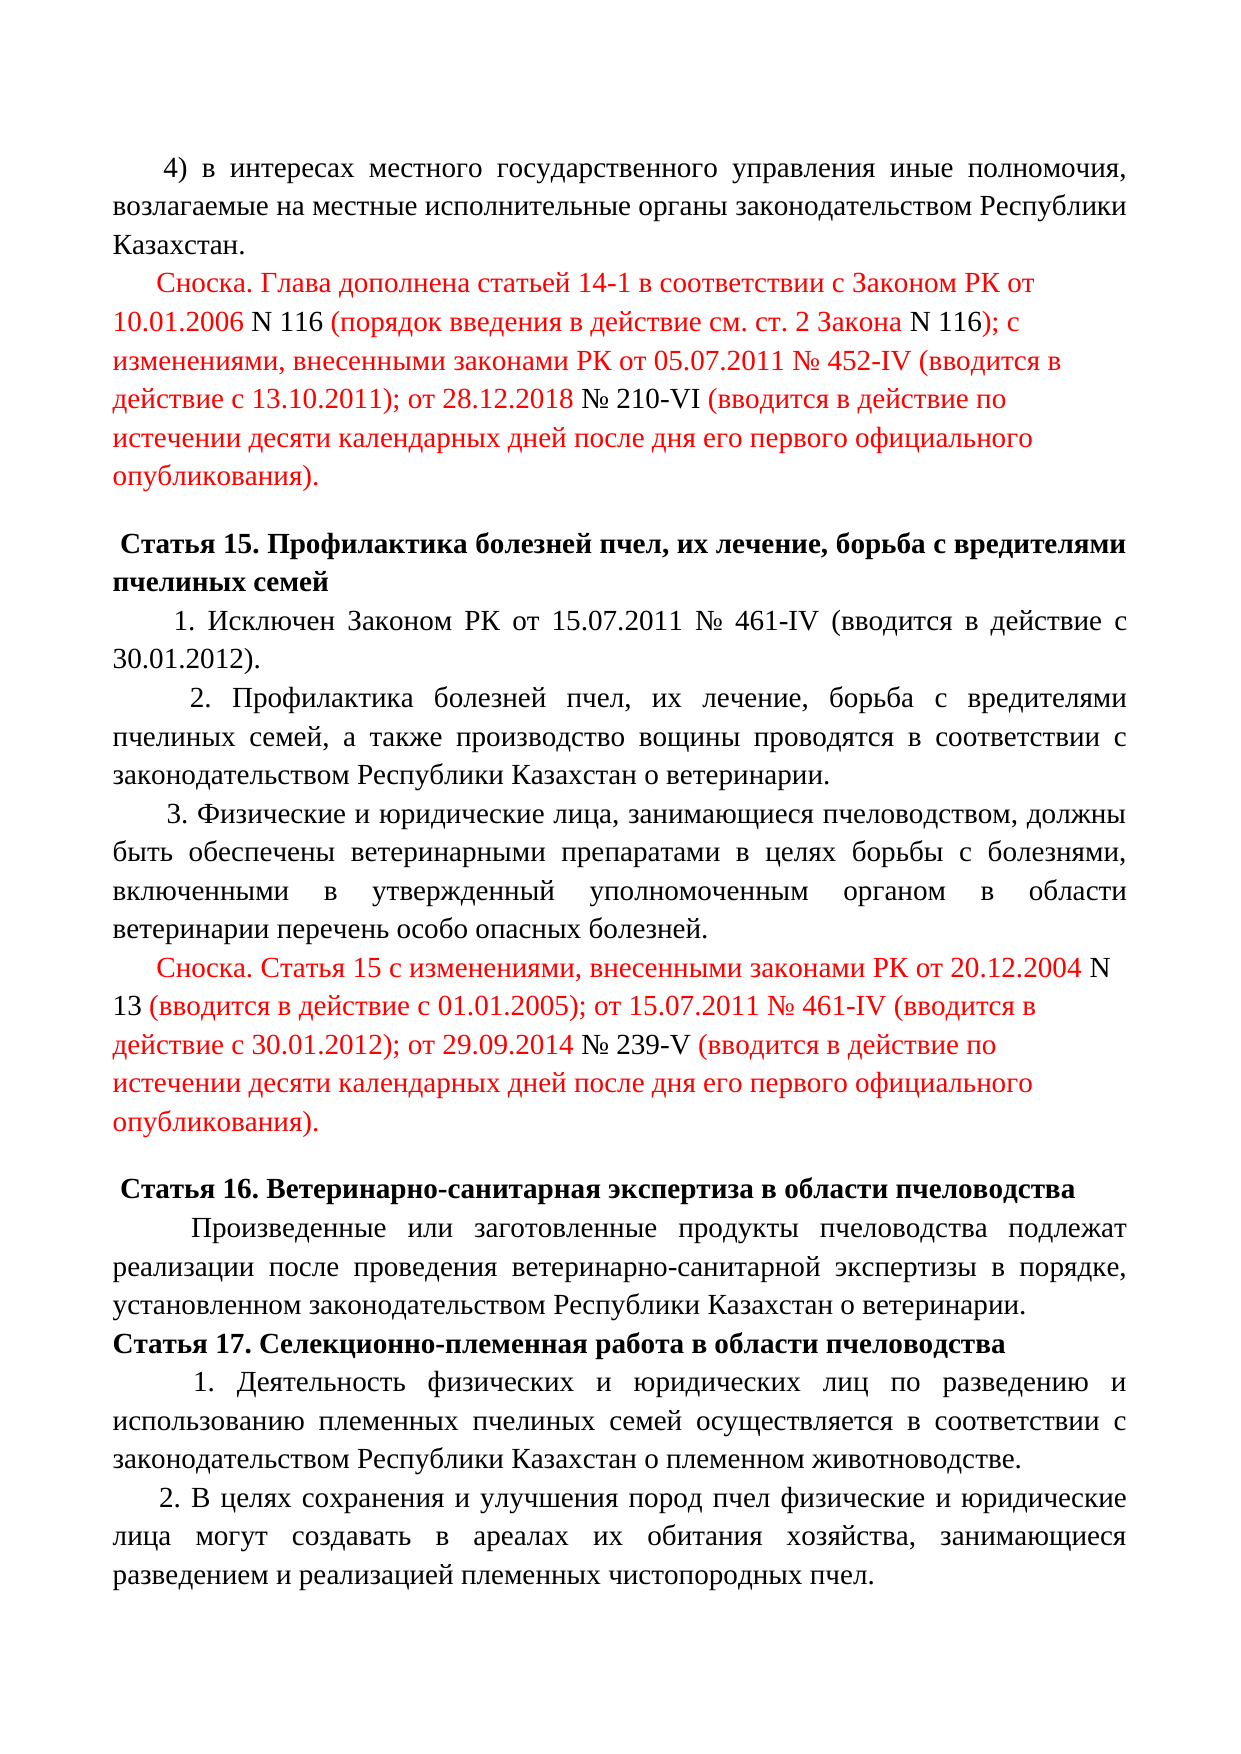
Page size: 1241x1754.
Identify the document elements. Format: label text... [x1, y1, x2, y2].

text Статья 17. Селекционно-племенная работа в области пчеловодства [112, 1326, 1128, 1359]
text Статья 15. Профилактика болезней пчел, их лечение, борьба с вредителями пчелиных семей [112, 526, 1128, 598]
text Статья 16. Ветеринарно-санитарная экспертиза в области пчеловодства [112, 1172, 1128, 1205]
text 3. Физические и юридические лица, занимающиеся пчеловодством, должны быть обеспечены ветеринарными препаратами в целях борьбы с болезнями, включенными в утвержденный уполномоченным органом в области ветеринарии перечень особо опасных болезней. [112, 796, 1128, 945]
text Произведенные или заготовленные продукты пчеловодства подлежат реализации после проведения ветеринарно-санитарной экспертизы в порядке, установленном законодательством Республики Казахстан о ветеринарии. [112, 1210, 1128, 1321]
text 2. Профилактика болезней пчел, их лечение, борьба с вредителями пчелиных семей, а также производство вощины проводятся в соответствии с законодательством Республики Казахстан о ветеринарии. [112, 680, 1128, 791]
text Сноска. Статья 15 с изменениями, внесенными законами РК от 20.12.2004 N 13 (вводится в действие с 01.01.2005); от 15.07.2011 № 461-IV (вводится в действие с 30.01.2012); от 29.09.2014 № 239-V (вводится в действие по истечении десяти календарных дней после дня его первого официального опубликования). [112, 950, 1128, 1168]
text 2. В целях сохранения и улучшения пород пчел физические и юридические лица могут создавать в ареалах их обитания хозяйства, занимающиеся разведением и реализацией племенных чистопородных пчел. [112, 1480, 1128, 1591]
text 1. Исключен Законом РК от 15.07.2011 № 461-IV (вводится в действие с 30.01.2012). [112, 603, 1128, 675]
text 1. Деятельность физических и юридических лиц по разведению и использованию племенных пчелиных семей осуществляется в соответствии с законодательством Республики Казахстан о племенном животноводстве. [112, 1364, 1128, 1475]
text Сноска. Глава дополнена статьей 14-1 в соответствии с Законом РК от 10.01.2006 N 116 (порядок введения в действие см. ст. 2 Закона N 116); с изменениями, внесенными законами РК от 05.07.2011 № 452-IV (вводится в действие с 13.10.2011); от 28.12.2018 № 210-VI (вводится в действие по истечении десяти календарных дней после дня его первого официального опубликования). [112, 266, 1128, 522]
text 4) в интересах местного государственного управления иные полномочия, возлагаемые на местные исполнительные органы законодательством Республики Казахстан. [112, 150, 1128, 261]
